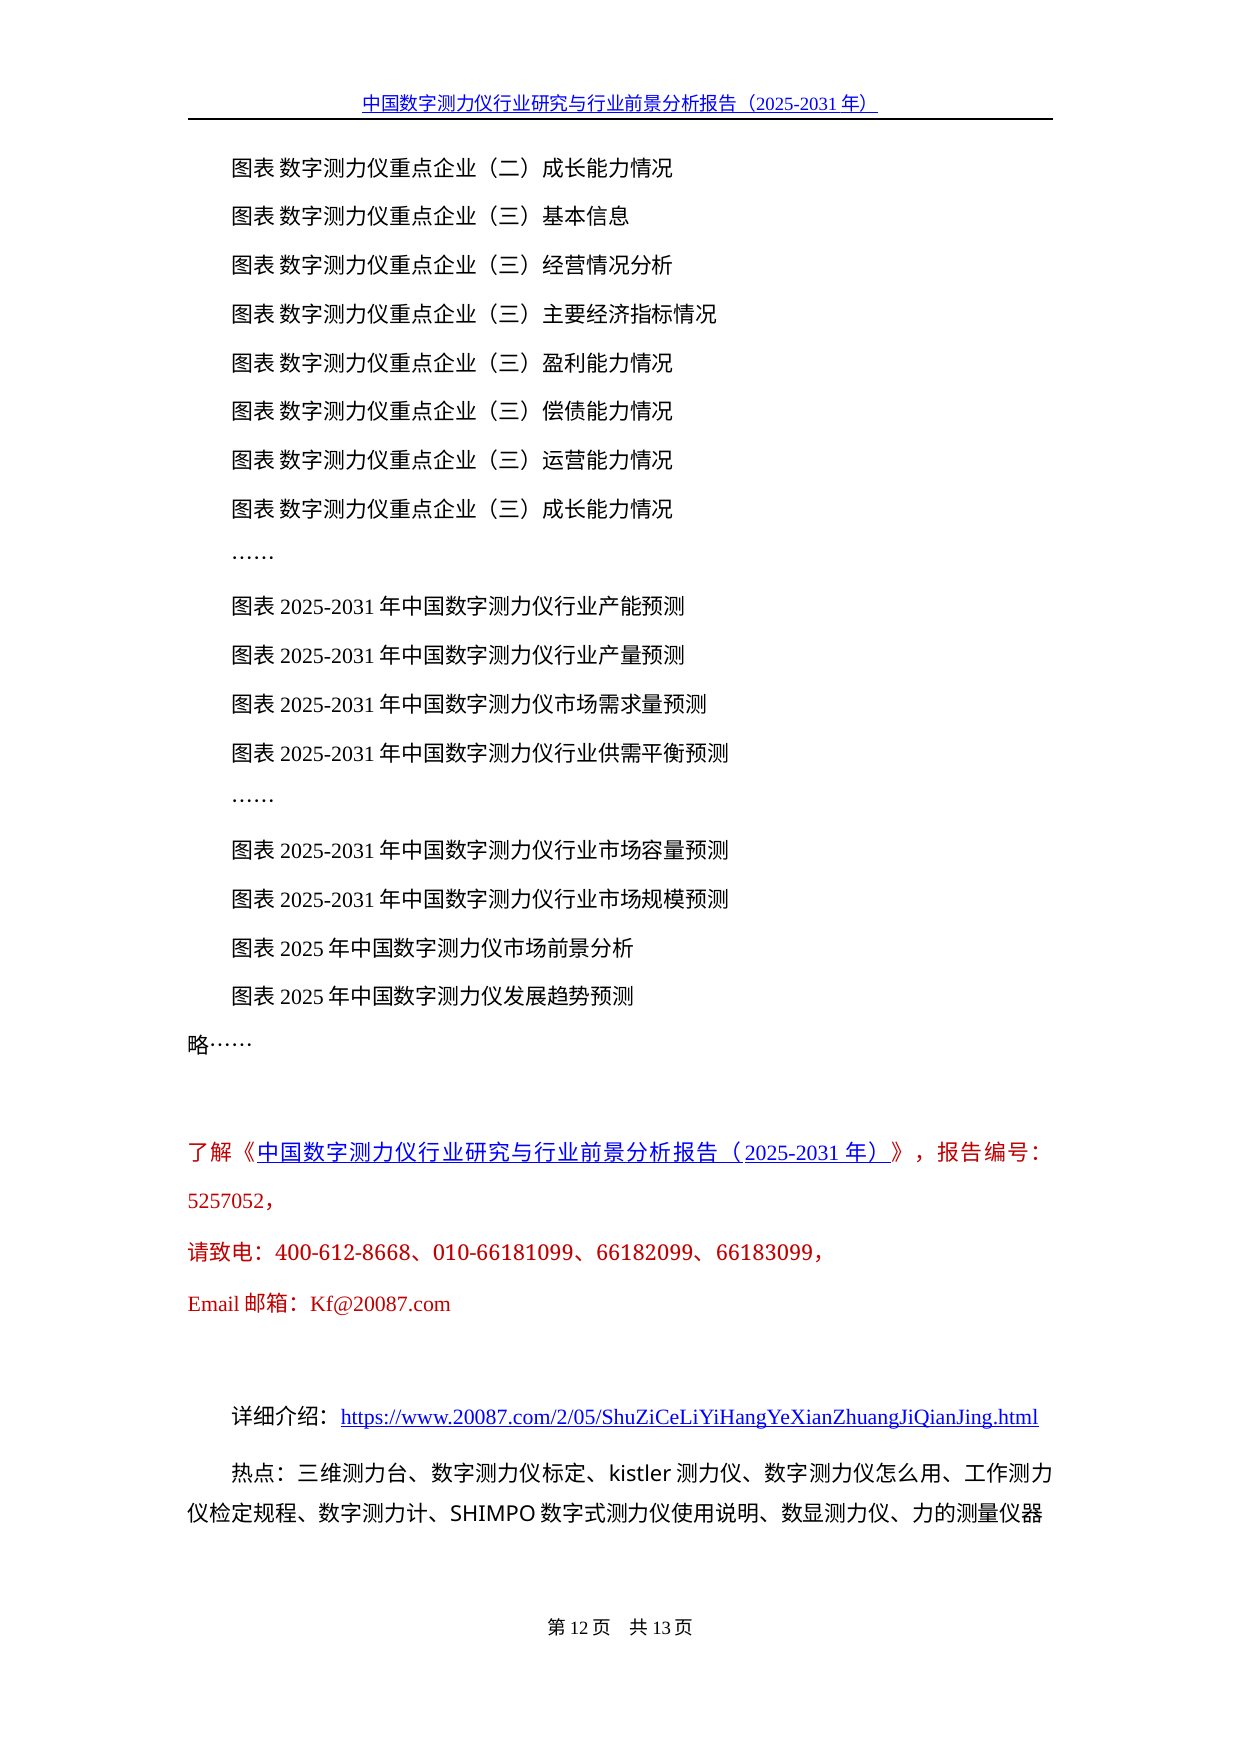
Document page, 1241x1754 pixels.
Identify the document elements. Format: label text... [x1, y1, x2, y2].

text 热点：三维测力台、数字测力仪标定、kistler测力仪、数字测力仪怎么用、工作测力仪检定规程、数字测力计、SHIMPO数字式测力仪使用说明、数显测力仪、力的测量仪器 [187, 1456, 1053, 1529]
text 请致电：400-612-8668、010-66181099、66182099、66183099， [187, 1234, 1053, 1267]
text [187, 150, 1053, 1060]
text Email邮箱：Kf@20087.com [187, 1286, 1053, 1318]
text 了解《中国数字测力仪行业研究与行业前景分析报告（2025-2031年）》，报告编号：5257052， [187, 1134, 1053, 1215]
text 详细介绍：https://www.20087.com/2/05/ShuZiCeLiYiHangYeXianZhuangJiQianJing.html [187, 1399, 1053, 1431]
